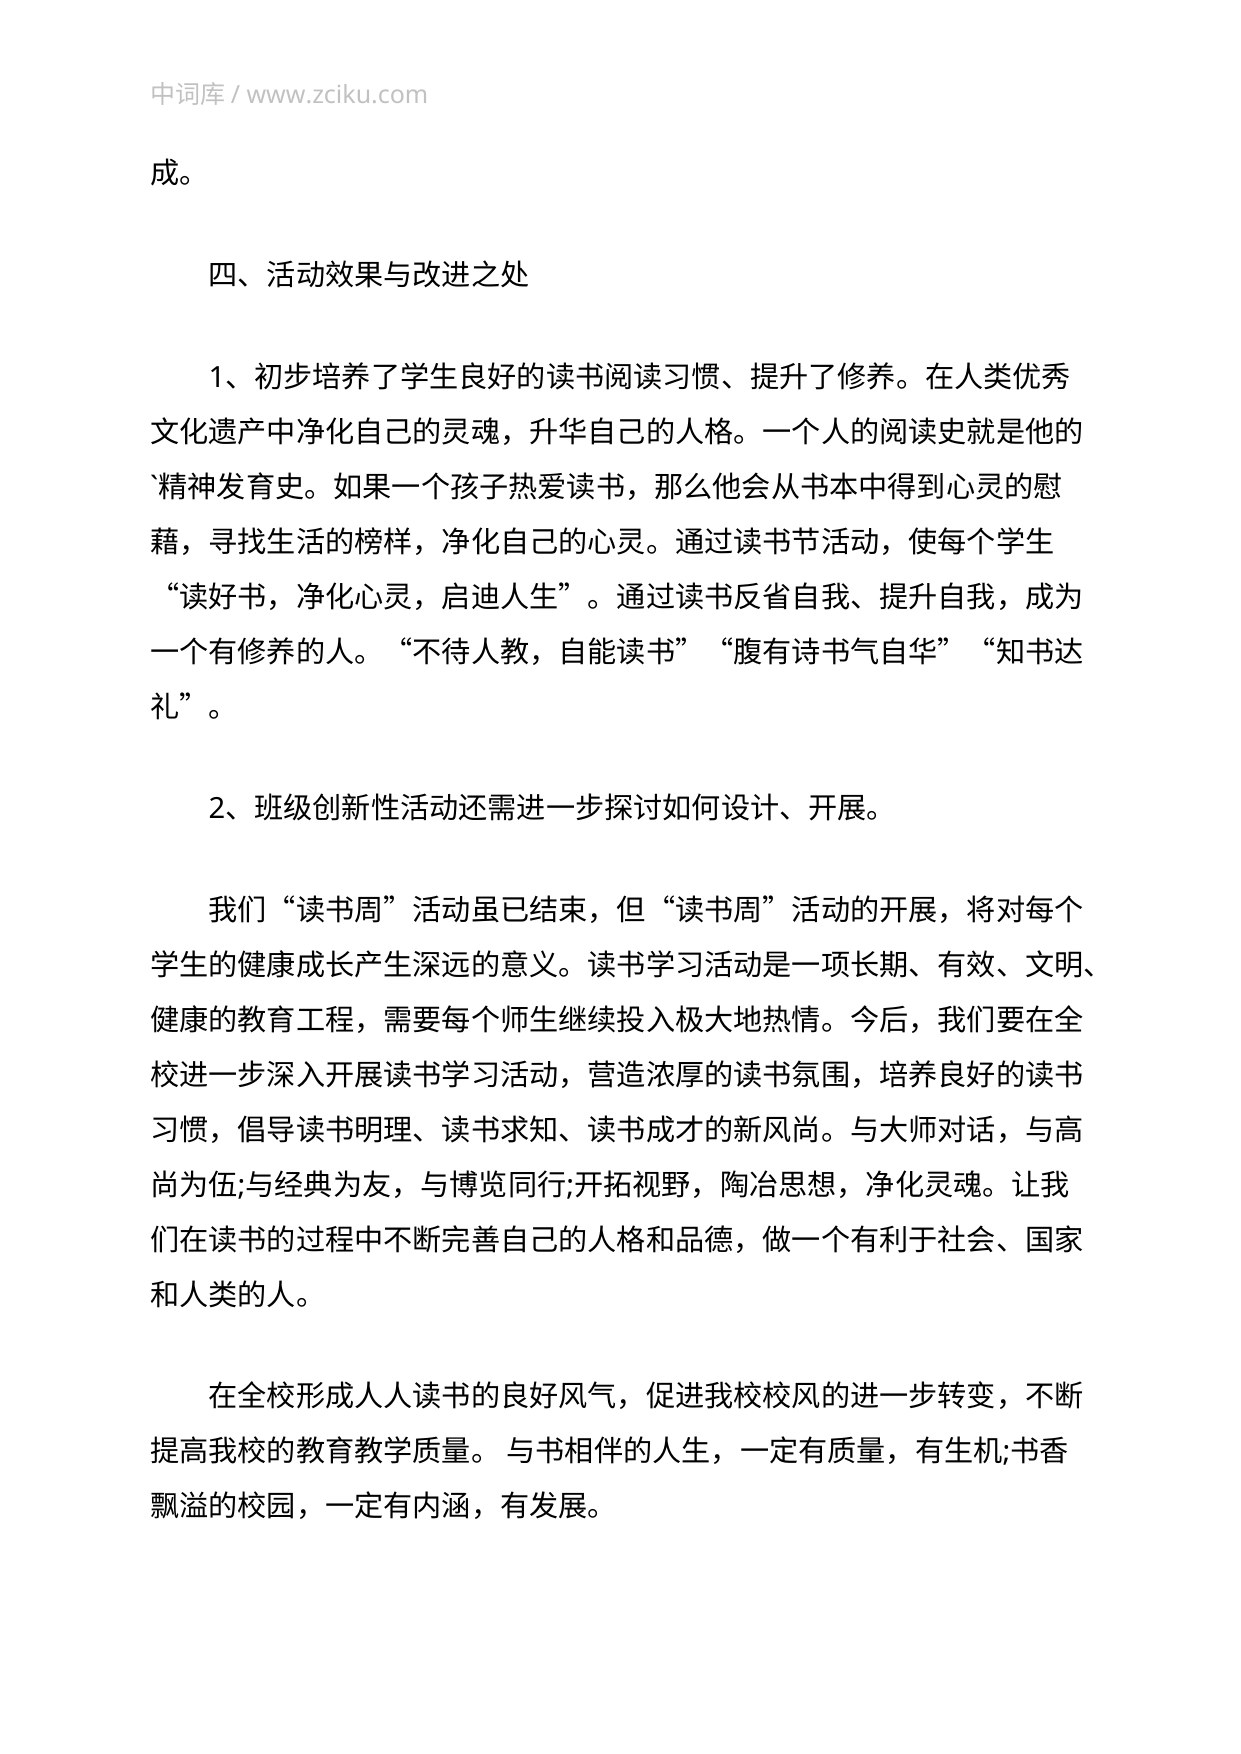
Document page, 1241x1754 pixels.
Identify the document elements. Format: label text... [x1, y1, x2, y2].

text 我们“读书周”活动虽已结束，但“读书周”活动的开展，将对每个学生的健康成长产生深远的意义。读书学习活动是一项长期、有效、文明、健康的教育工程，需要每个师生继续投入极大地热情。今后，我们要在全校进一步深入开展读书学习活动，营造浓厚的读书氛围，培养良好的读书习惯，倡导读书明理、读书求知、读书成才的新风尚。与大师对话，与高尚为伍;与经典为友，与博览同行;开拓视野，陶冶思想，净化灵魂。让我们在读书的过程中不断完善自己的人格和品德，做一个有利于社会、国家和人类的人。 [150, 887, 1090, 1313]
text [150, 150, 1090, 192]
text 在全校形成人人读书的良好风气，促进我校校风的进一步转变，不断提高我校的教育教学质量。 与书相伴的人生，一定有质量，有生机;书香飘溢的校园，一定有内涵，有发展。 [150, 1373, 1090, 1525]
text 四、活动效果与改进之处 [150, 252, 1090, 294]
text 2、班级创新性活动还需进一步探讨如何设计、开展。 [150, 785, 1090, 827]
text 1、初步培养了学生良好的读书阅读习惯、提升了修养。在人类优秀文化遗产中净化自己的灵魂，升华自己的人格。一个人的阅读史就是他的`精神发育史。如果一个孩子热爱读书，那么他会从书本中得到心灵的慰藉，寻找生活的榜样，净化自己的心灵。通过读书节活动，使每个学生“读好书，净化心灵，启迪人生”。通过读书反省自我、提升自我，成为一个有修养的人。“不待人教，自能读书”“腹有诗书气自华”“知书达礼”。 [150, 353, 1090, 725]
